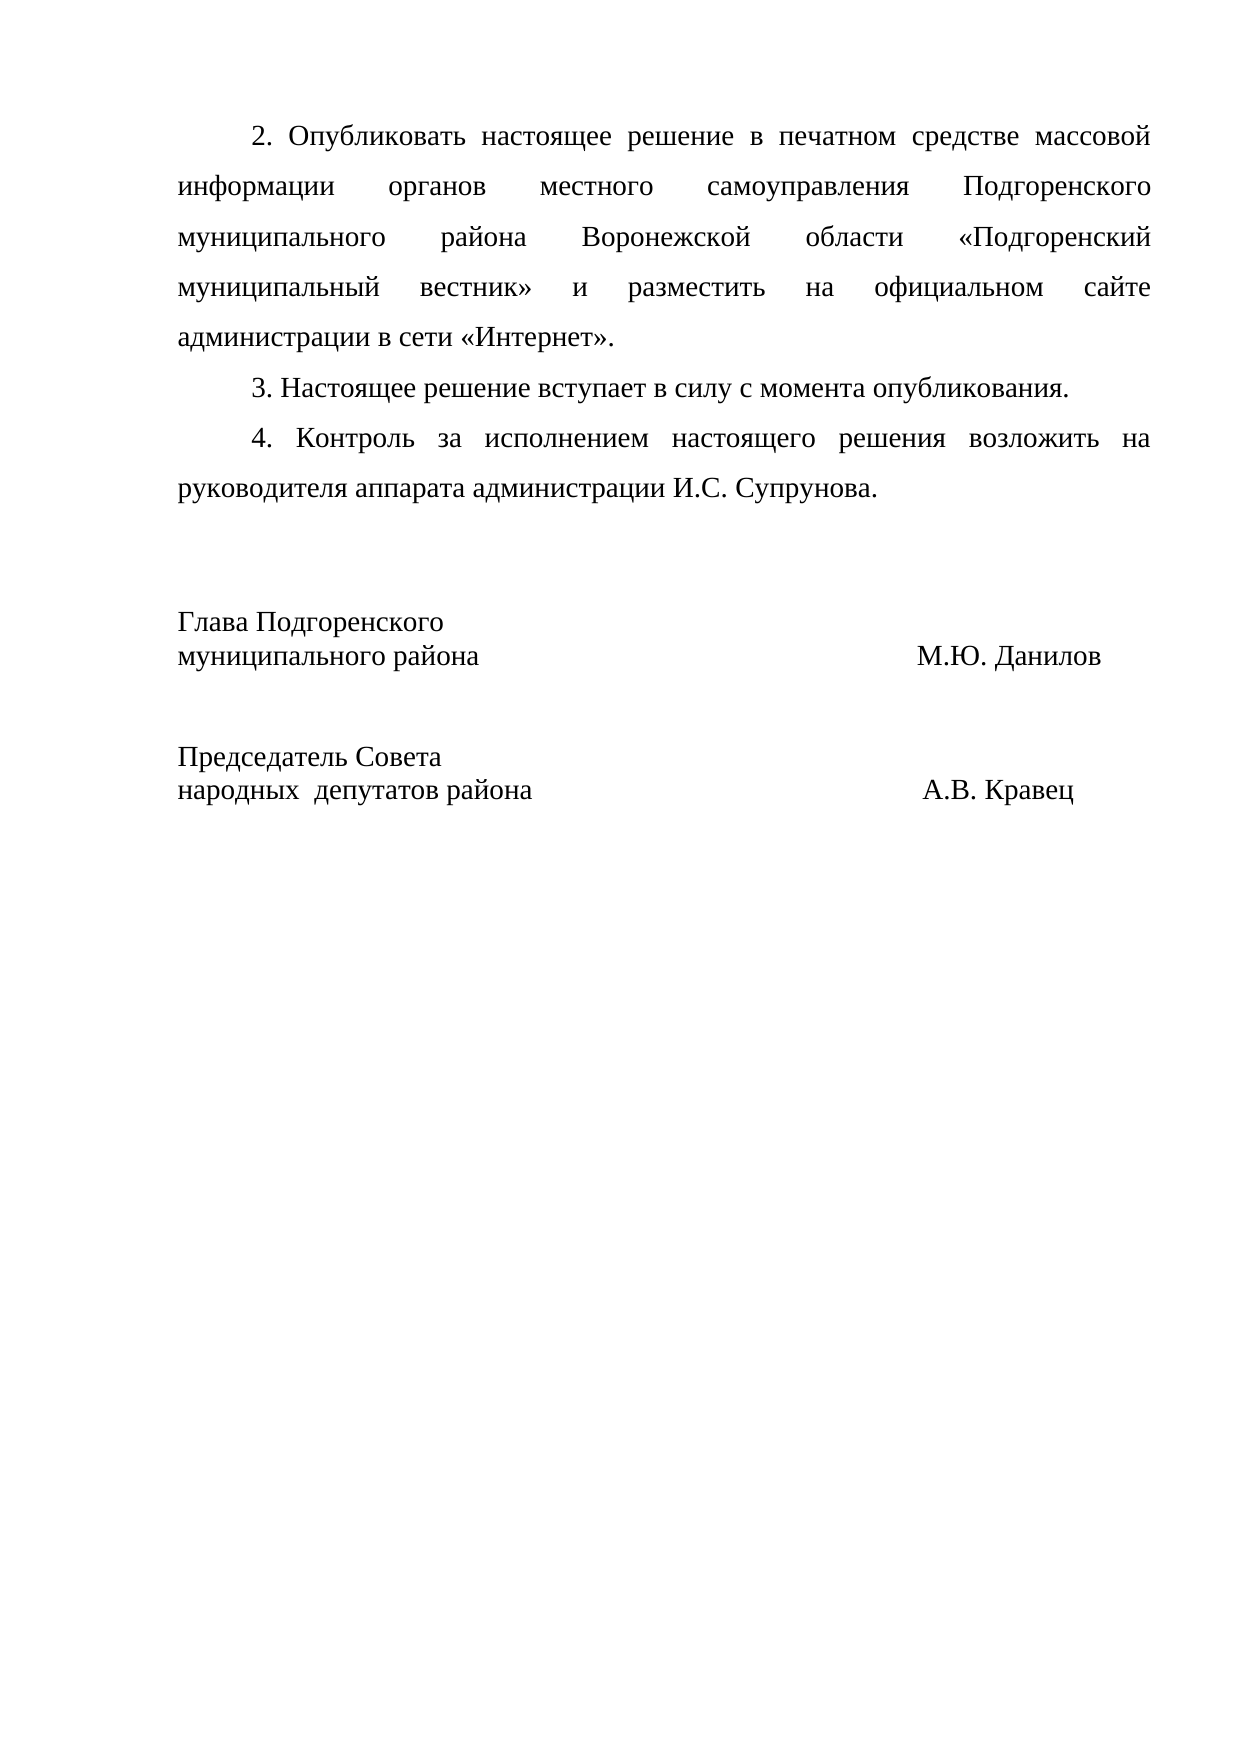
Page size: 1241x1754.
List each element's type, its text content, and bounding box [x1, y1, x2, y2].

text 2. Опубликовать настоящее решение в печатном средстве массовой информации органов местного самоуправления Подгоренского муниципального района Воронежской области «Подгоренский муниципальный вестник» и разместить на официальном сайте администрации в сети «Интернет». [177, 118, 1152, 353]
text народных депутатов района А.В. Кравец [177, 772, 1152, 806]
text Глава Подгоренского [177, 604, 1152, 638]
text муниципального района М.Ю. Данилов [177, 638, 1152, 672]
text 4. Контроль за исполнением настоящего решения возложить на руководителя аппарата администрации И.С. Супрунова. [177, 420, 1152, 504]
text 3. Настоящее решение вступает в силу с момента опубликования. [177, 370, 1152, 403]
text Председатель Совета [177, 739, 1152, 772]
